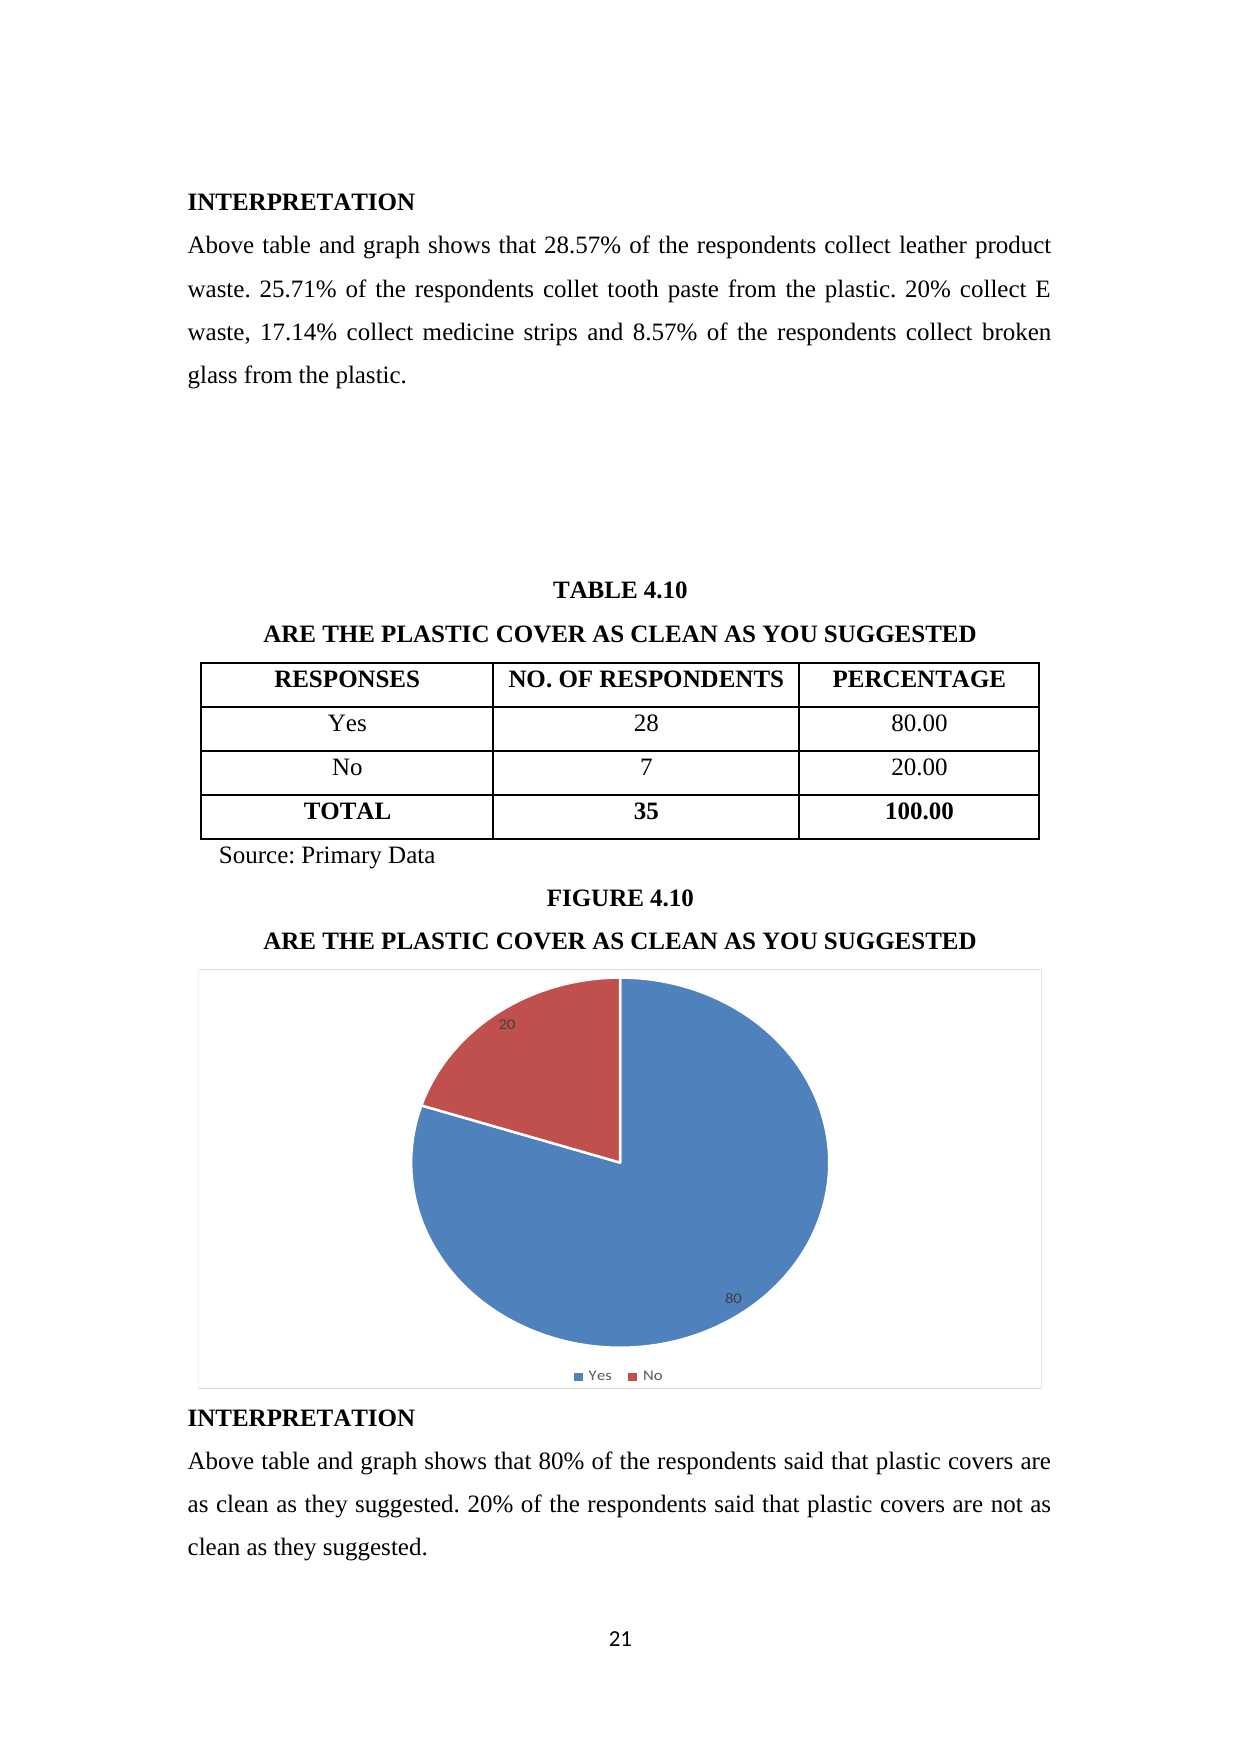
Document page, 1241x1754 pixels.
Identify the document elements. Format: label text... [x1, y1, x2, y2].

text Source: Primary Data [187, 840, 1053, 868]
table_cell Yes [202, 708, 492, 750]
table_cell 20.00 [800, 752, 1038, 794]
table_cell 28 [494, 708, 798, 750]
text INTERPRETATION [187, 1403, 1053, 1432]
table_cell 100.00 [800, 796, 1038, 838]
text Above table and graph shows that 28.57% of the respondents collect leather product waste. 25.71% of the respondents collet tooth paste from the plastic. 20% collect E waste, 17.14% collect medicine strips and 8.57% of the respondents collect broken glass from the plastic. [187, 231, 1053, 389]
table_cell No [202, 752, 492, 794]
text ARE THE PLASTIC COVER AS CLEAN AS YOU SUGGESTED [187, 619, 1053, 647]
table_header PERCENTAGE [800, 664, 1038, 706]
table_cell TOTAL [202, 796, 492, 838]
table_header NO. OF RESPONDENTS [494, 664, 798, 706]
text Above table and graph shows that 80% of the respondents said that plastic covers are as clean as they suggested. 20% of the respondents said that plastic covers are not as clean as they suggested. [187, 1446, 1053, 1561]
table_cell 35 [494, 796, 798, 838]
table_cell 80.00 [800, 708, 1038, 750]
text ARE THE PLASTIC COVER AS CLEAN AS YOU SUGGESTED [187, 926, 1053, 955]
table_header RESPONSES [202, 664, 492, 706]
text FIGURE 4.10 [187, 883, 1053, 912]
text INTERPRETATION [187, 187, 1053, 216]
text TABLE 4.10 [187, 576, 1053, 604]
table_cell 7 [494, 752, 798, 794]
